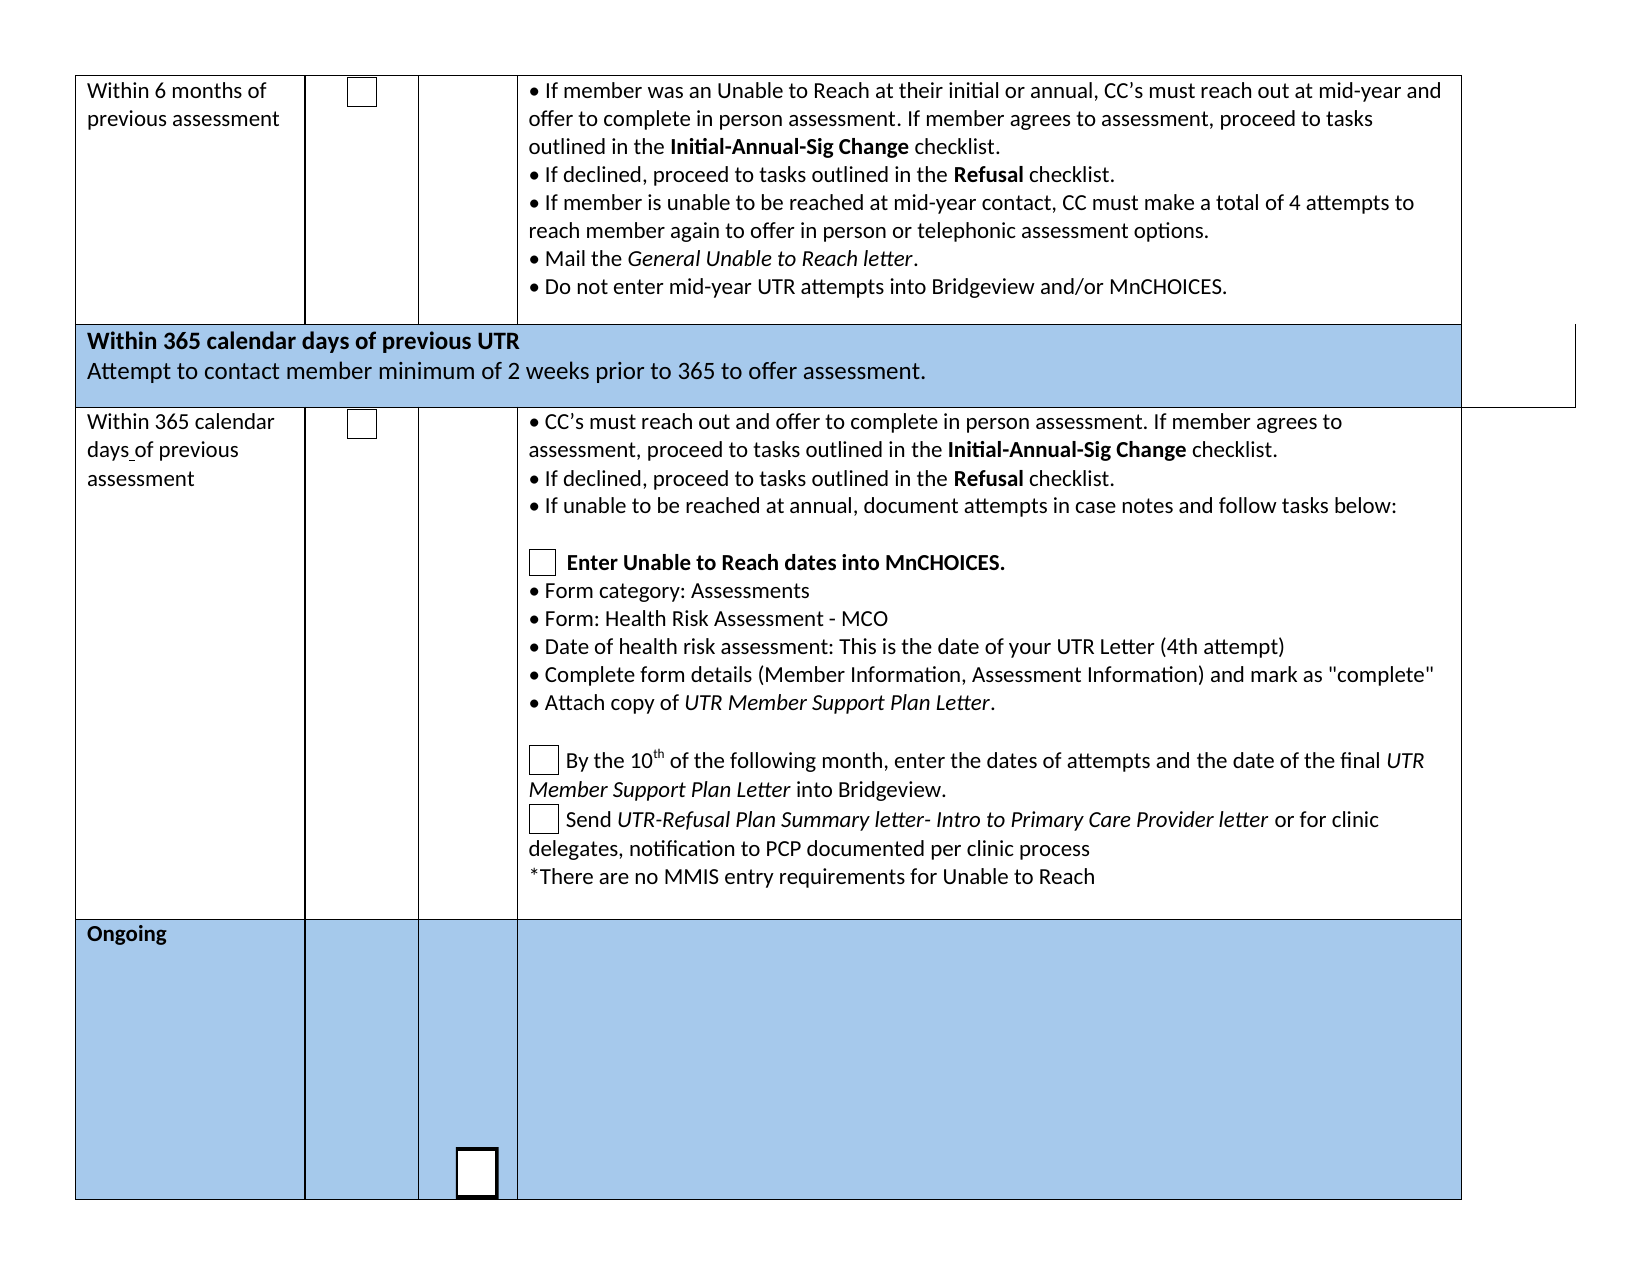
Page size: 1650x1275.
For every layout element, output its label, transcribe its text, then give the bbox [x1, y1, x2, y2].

table_cell Ongoing [76, 920, 304, 1199]
picture [455, 1147, 499, 1199]
table_cell • If member was an Unable to Reach at their initial or annual, CC’s must reach out at mid-year and offer to complete in person assessment. If member agrees to assessment, proceed to tasks outlined in the Initial-Annual-Sig Change checklist. • If declined, proceed to tasks outlined in the Refusal checklist. • If member is unable to be reached at mid-year contact, CC must make a total of 4 attempts to reach member again to offer in person or telephonic assessment options. • Mail the General Unable to Reach letter. • Do not enter mid-year UTR attempts into Bridgeview and/or MnCHOICES. [518, 76, 1461, 324]
table_cell Within 6 months of previous assessment [76, 76, 304, 324]
table_cell [1462, 324, 1575, 407]
table_cell [306, 76, 418, 324]
table_cell Within 365 calendar days of previous UTR Attempt to contact member minimum of 2 weeks prior to 365 to offer assessment. [76, 325, 1461, 407]
table_cell [419, 408, 517, 918]
table_cell [306, 920, 418, 1199]
table_cell [306, 408, 418, 918]
table_cell [518, 920, 1461, 1199]
table_cell Within 365 calendar days of previous assessment [76, 408, 304, 918]
table_cell [419, 920, 517, 1199]
table_cell [419, 76, 517, 324]
table_cell • CC’s must reach out and offer to complete in person assessment. If member agrees to assessment, proceed to tasks outlined in the Initial-Annual-Sig Change checklist. • If declined, proceed to tasks outlined in the Refusal checklist. • If unable to be reached at annual, document attempts in case notes and follow tasks below: Enter Unable to Reach dates into MnCHOICES. • Form category: Assessments • Form: Health Risk Assessment - MCO • Date of health risk assessment: This is the date of your UTR Letter (4th attempt) • Complete form details (Member Information, Assessment Information) and mark as "complete" • Attach copy of UTR Member Support Plan Letter. By the 10th of the following month, enter the dates of attempts and the date of the final UTR Member Support Plan Letter into Bridgeview. Send UTR-Refusal Plan Summary letter- Intro to Primary Care Provider letter or for clinic delegates, notification to PCP documented per clinic process *There are no MMIS entry requirements for Unable to Reach [518, 408, 1461, 918]
